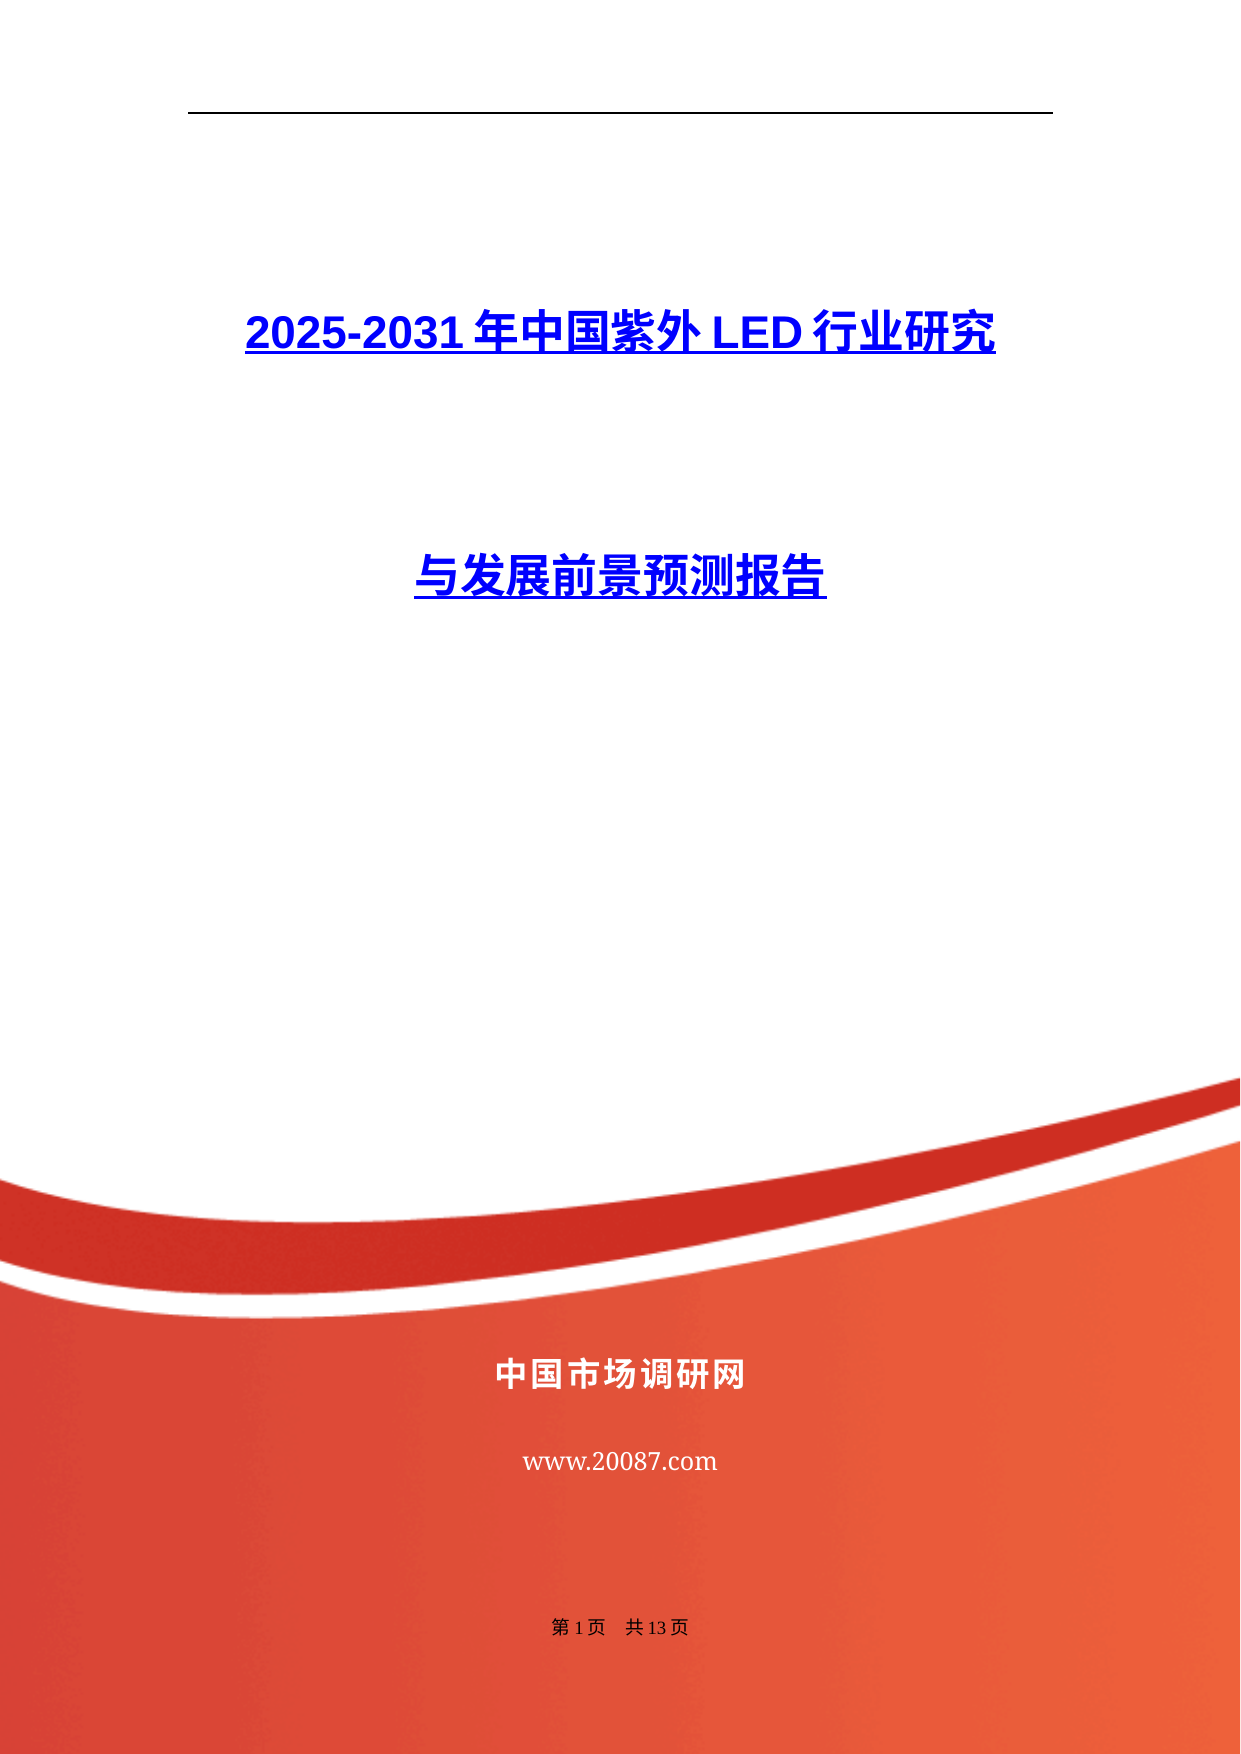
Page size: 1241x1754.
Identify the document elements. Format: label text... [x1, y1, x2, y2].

subtitle 中国市场调研网 [187, 1339, 1053, 1404]
table_header 2025-2031年中国紫外LED行业研究与发展前景预测报告 [188, 207, 1053, 773]
text www.20087.com [187, 1428, 1053, 1493]
picture [0, 1006, 1241, 1754]
